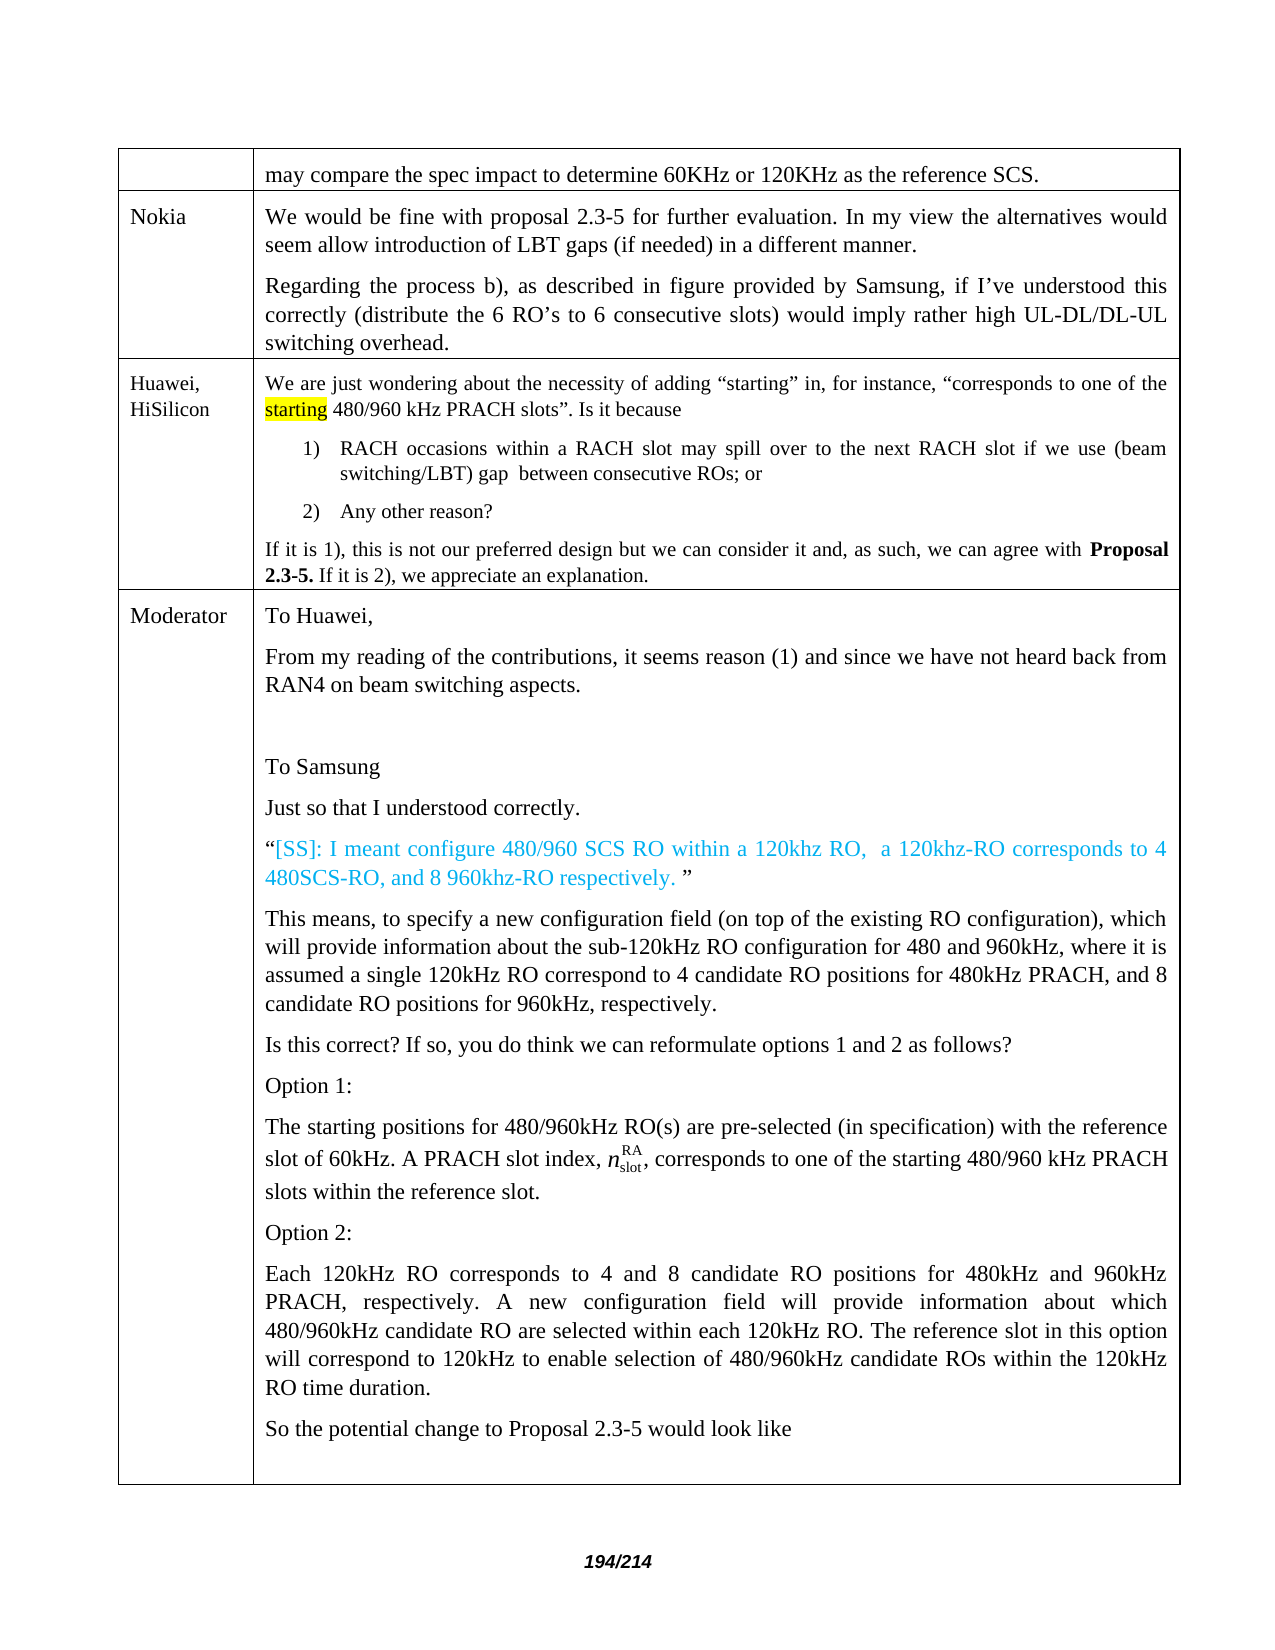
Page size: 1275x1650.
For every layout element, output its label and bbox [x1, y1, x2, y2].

picture [538, 841, 542, 851]
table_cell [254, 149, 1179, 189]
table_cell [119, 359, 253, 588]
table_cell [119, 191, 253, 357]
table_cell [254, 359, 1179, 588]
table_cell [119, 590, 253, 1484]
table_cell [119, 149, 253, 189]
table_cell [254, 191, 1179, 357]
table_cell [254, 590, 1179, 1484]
